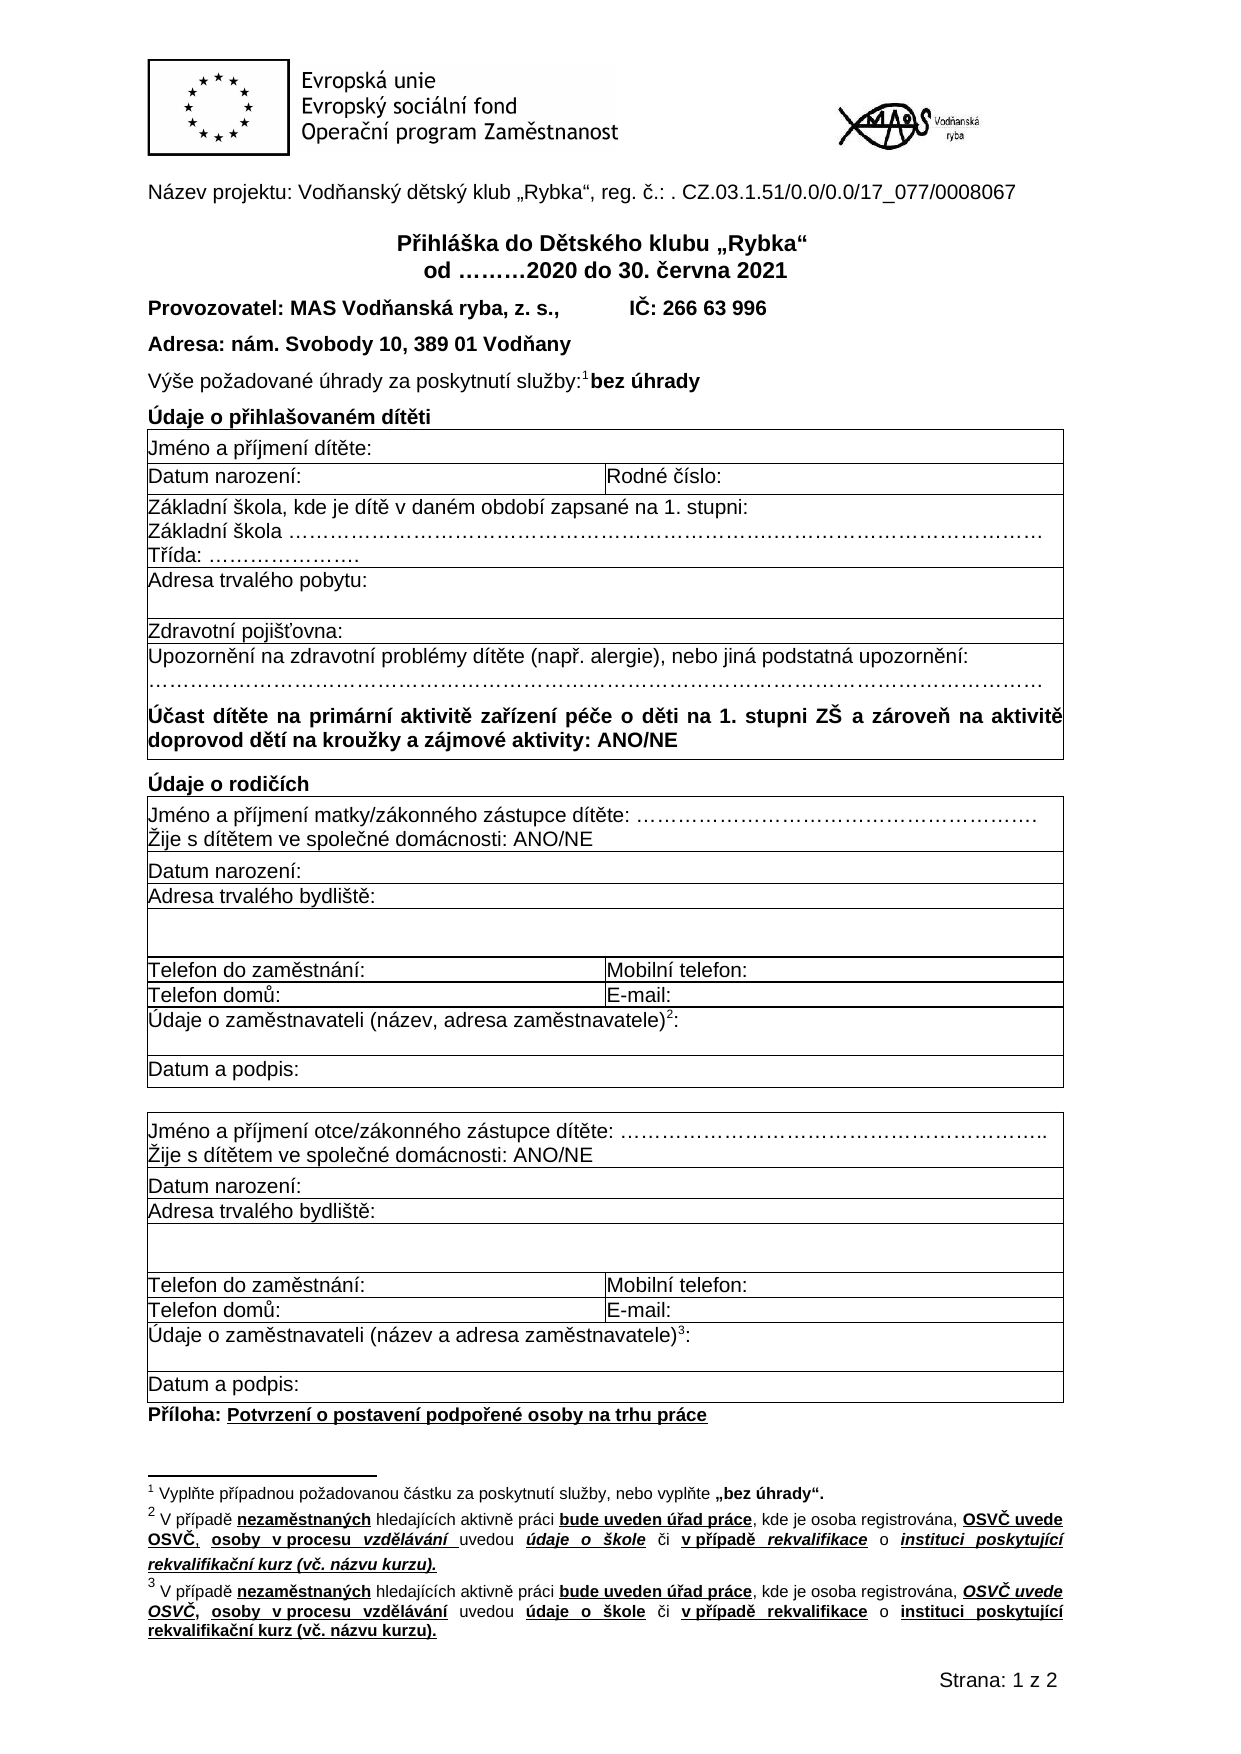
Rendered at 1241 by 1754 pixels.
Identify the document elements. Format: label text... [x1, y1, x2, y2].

text Údaje o rodičích [148, 772, 1063, 796]
table_cell [148, 909, 1063, 956]
table_cell Základní škola, kde je dítě v daném období zapsané na 1. stupni: Základní škola …………………………………………………………….………………………………… Třída: …………………. [148, 495, 1063, 567]
text Přihláška do Dětského klubu „Rybka“ od ………2020 do 30. června 2021 [148, 230, 1063, 283]
table_cell Telefon domů: [148, 1298, 605, 1322]
table_cell Adresa trvalého bydliště: [148, 1199, 1063, 1223]
text Provozovatel: MAS Vodňanská ryba, z. s., IČ: 266 63 996 [148, 296, 1063, 319]
table_cell Datum a podpis: [148, 1056, 1063, 1087]
table_cell Telefon do zaměstnání: [148, 1273, 605, 1297]
table_cell [148, 1224, 1063, 1272]
text Výše požadované úhrady za poskytnutí služby: bez úhrady [148, 368, 1063, 392]
text Údaje o přihlašovaném dítěti [148, 405, 1063, 429]
picture [147, 59, 618, 156]
table_cell Mobilní telefon: [606, 958, 1063, 981]
table_cell E-mail: [606, 1298, 1063, 1322]
table_cell Telefon do zaměstnání: [148, 958, 605, 981]
table_cell Datum narození: [148, 464, 605, 494]
table_cell Datum narození: [148, 1168, 1063, 1198]
table_cell Údaje o zaměstnavateli (název a adresa zaměstnavatele): [148, 1323, 1063, 1371]
text Příloha: Potvrzení o postavení podpořené osoby na trhu práce [148, 1403, 1063, 1426]
table_cell E-mail: [606, 983, 1063, 1006]
table_cell Mobilní telefon: [606, 1273, 1063, 1297]
table_header Jméno a příjmení dítěte: [148, 430, 1063, 463]
table_cell Údaje o zaměstnavateli (název, adresa zaměstnavatele): [148, 1008, 1063, 1055]
table_cell Upozornění na zdravotní problémy dítěte (např. alergie), nebo jiná podstatná upozornění: ………………………………………………………………………………………………………………… Účast dítěte na primární aktivitě zařízení péče o děti na 1. stupni ZŠ a zároveň na aktivitě doprovod dětí na kroužky a zájmové aktivity: ANO/NE [148, 644, 1063, 758]
text Adresa: nám. Svobody 10, 389 01 Vodňany [148, 332, 1063, 356]
table_cell Datum a podpis: [148, 1372, 1063, 1402]
table_header Jméno a příjmení matky/zákonného zástupce dítěte: …………………………………………………. Žije s dítětem ve společné domácnosti: ANO/NE [148, 797, 1063, 851]
table_cell Adresa trvalého bydliště: [148, 884, 1063, 907]
table_cell Datum narození: [148, 852, 1063, 882]
table_cell Telefon domů: [148, 983, 605, 1006]
table_cell Zdravotní pojišťovna: [148, 619, 1063, 643]
table_cell Adresa trvalého pobytu: [148, 568, 1063, 618]
table_header Jméno a příjmení otce/zákonného zástupce dítěte: …………………………………………………….. Žije s dítětem ve společné domácnosti: ANO/NE [148, 1113, 1063, 1167]
picture [828, 84, 984, 156]
table_cell Rodné číslo: [606, 464, 1063, 494]
